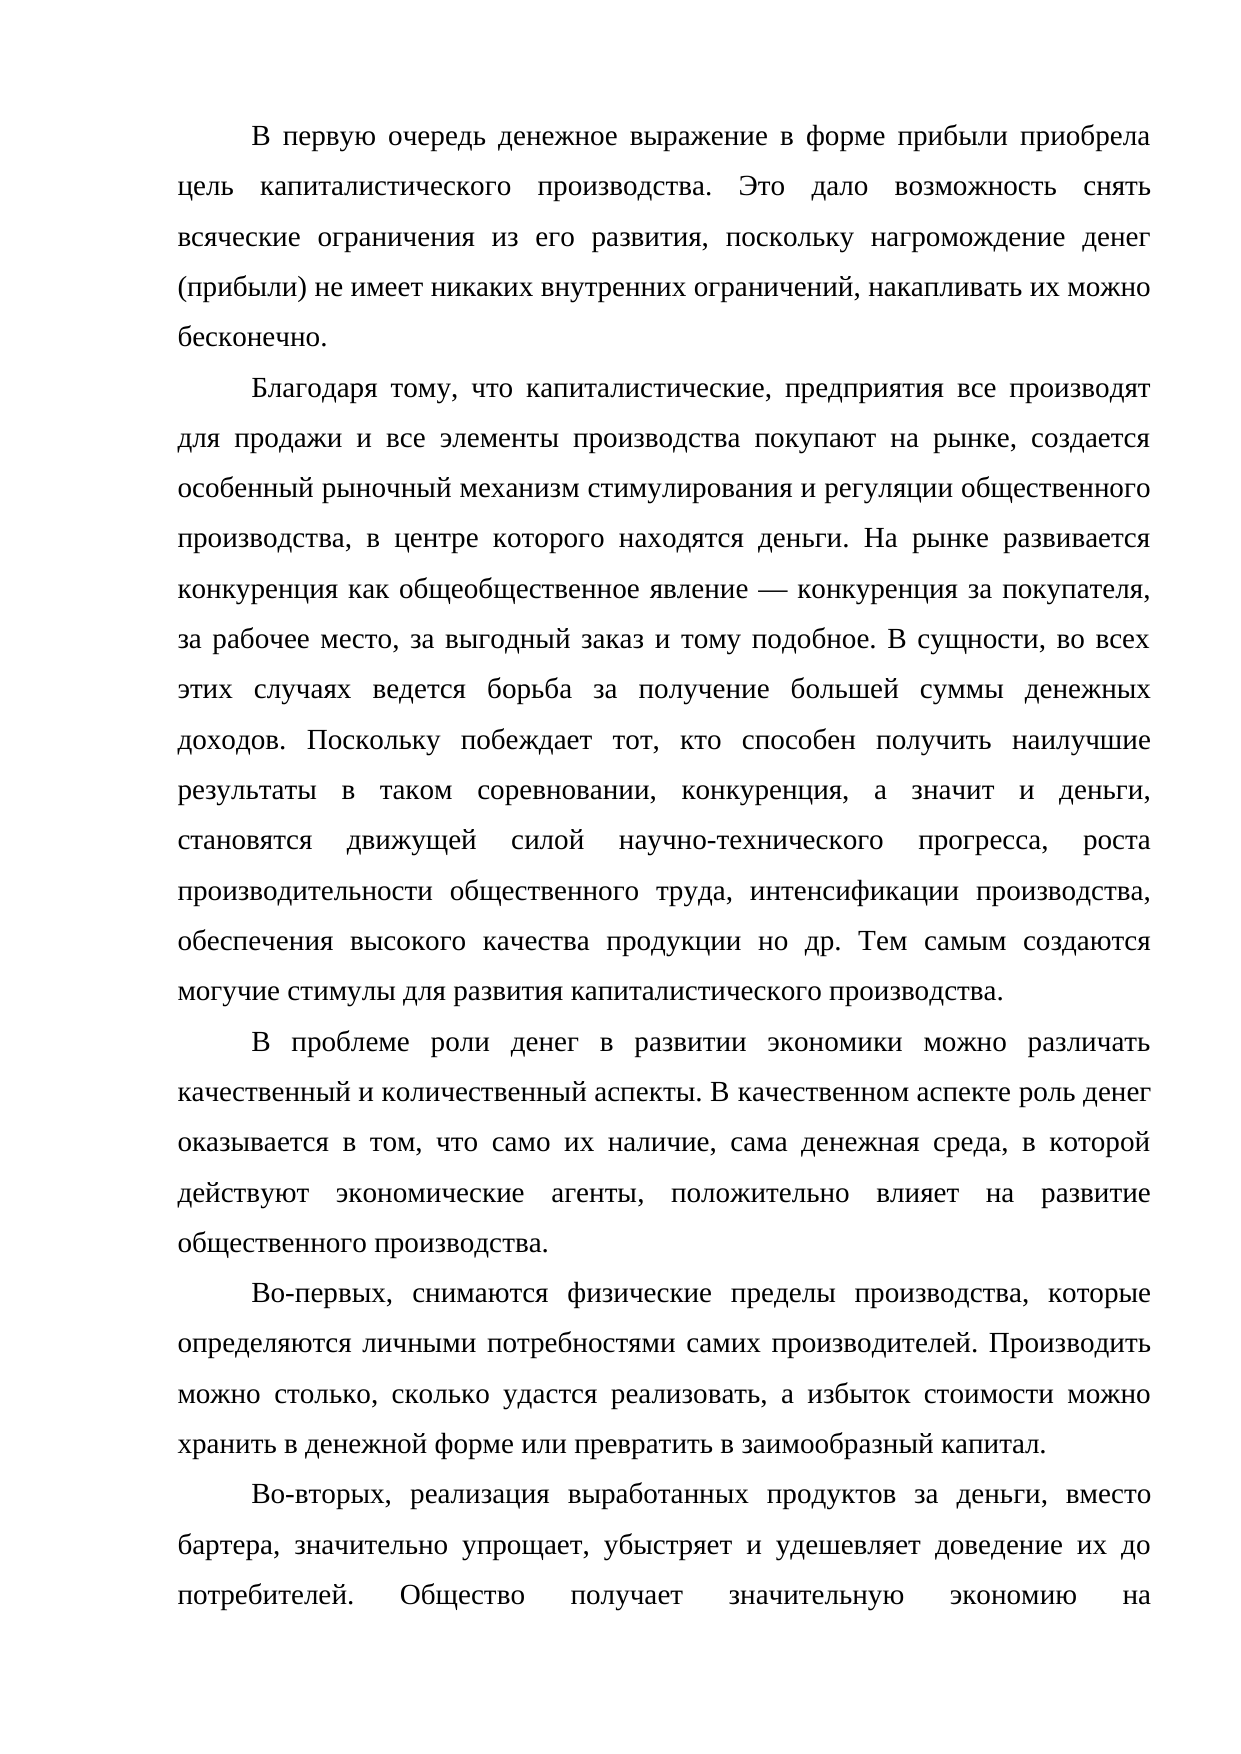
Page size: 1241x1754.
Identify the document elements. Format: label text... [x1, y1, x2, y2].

text Благодаря тому, что капиталистические, предприятия все производят для продажи и все элементы производства покупают на рынке, создается особенный рыночный механизм стимулирования и регуляции общественного производства, в центре которого находятся деньги. На рынке развивается конкуренция как общеобщественное явление — конкуренция за покупателя, за рабочее место, за выгодный заказ и тому подобное. В сущности, во всех этих случаях ведется борьба за получение большей суммы денежных доходов. Поскольку побеждает тот, кто способен получить наилучшие результаты в таком соревновании, конкуренция, а значит и деньги, становятся движущей силой научно-технического прогресса, роста производительности общественного труда, интенсификации производства, обеспечения высокого качества продукции но др. Тем самым создаются могучие стимулы для развития капиталистического производства. [177, 370, 1152, 1007]
text В проблеме роли денег в развитии экономики можно различать качественный и количественный аспекты. В качественном аспекте роль денег оказывается в том, что само их наличие, сама денежная среда, в которой действуют экономические агенты, положительно влияет на развитие общественного производства. [177, 1024, 1152, 1258]
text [177, 1477, 1152, 1611]
text Во-первых, снимаются физические пределы производства, которые определяются личными потребностями самих производителей. Производить можно столько, сколько удастся реализовать, а избыток стоимости можно хранить в денежной форме или превратить в заимообразный капитал. [177, 1275, 1152, 1460]
text В первую очередь денежное выражение в форме прибыли приобрела цель капиталистического производства. Это дало возможность снять всяческие ограничения из его развития, поскольку нагромождение денег (прибыли) не имеет никаких внутренних ограничений, накапливать их можно бесконечно. [177, 118, 1152, 353]
